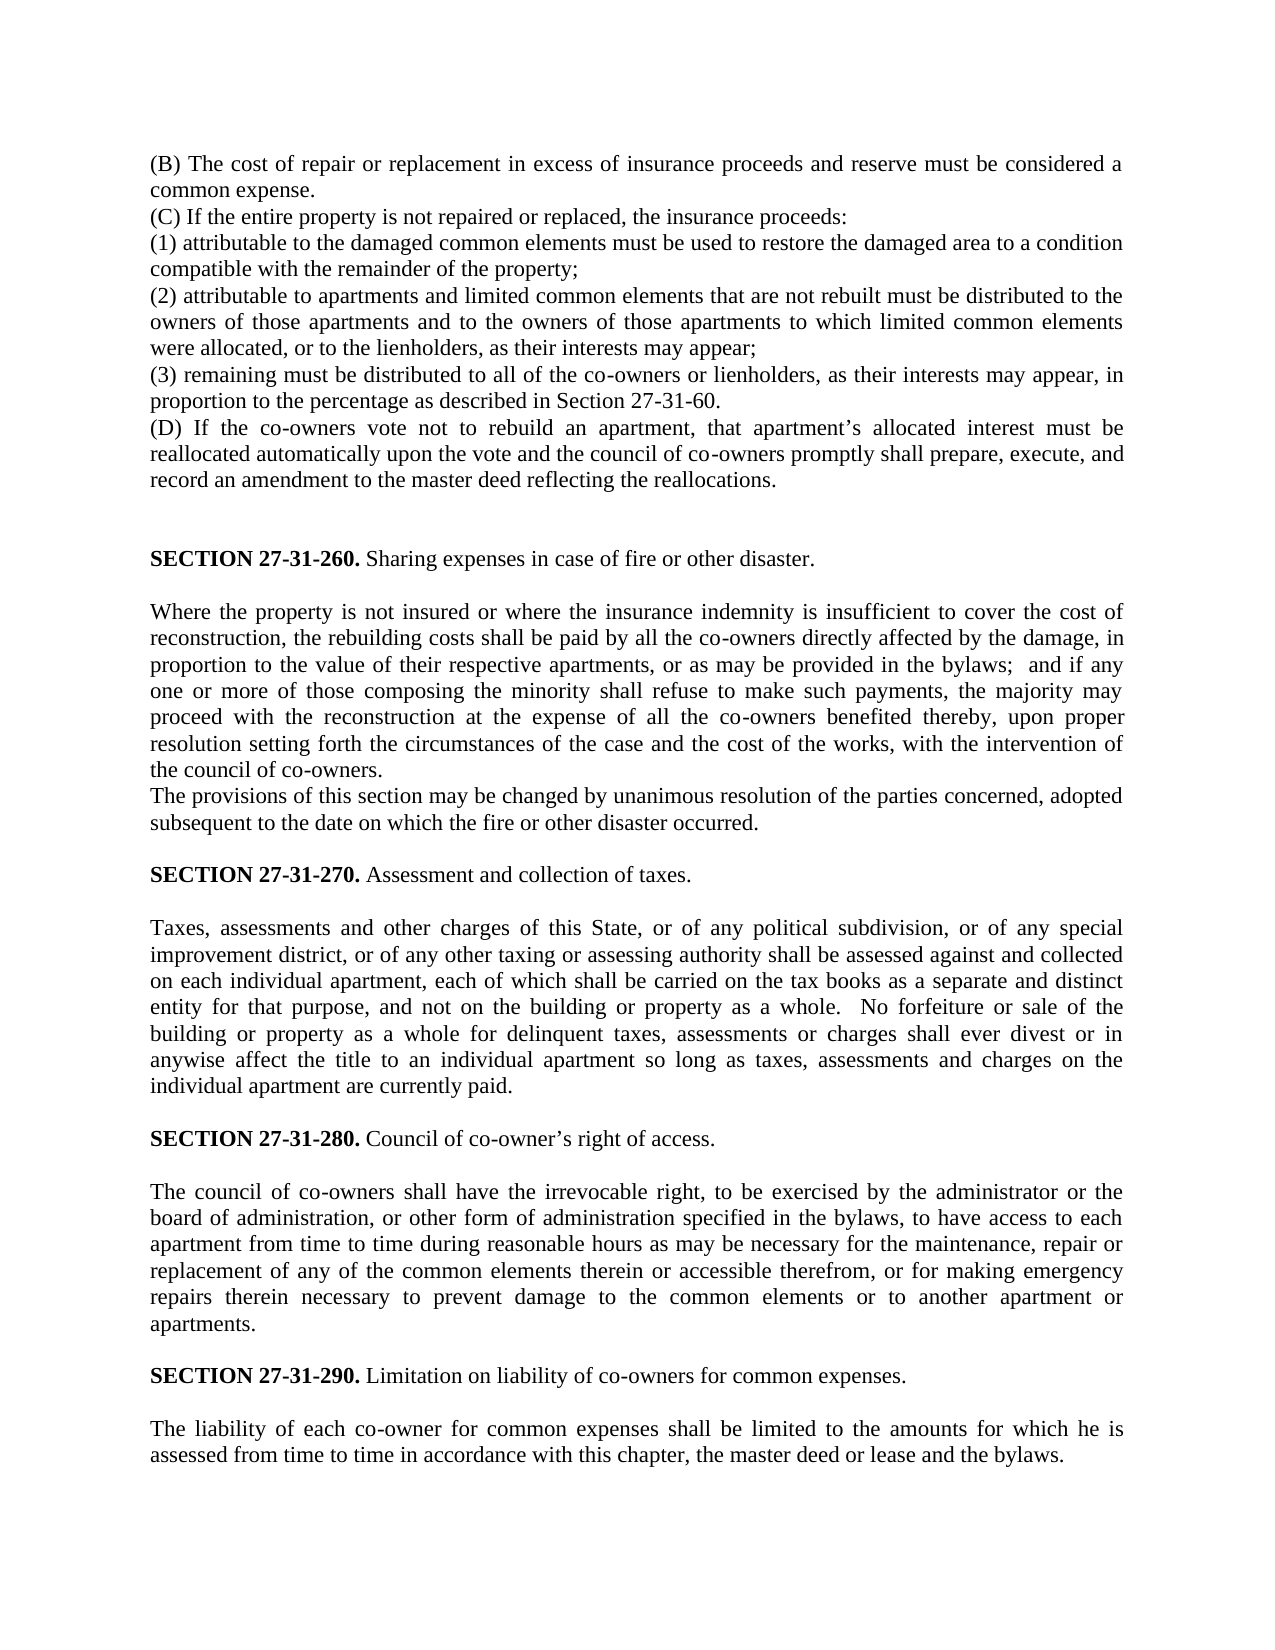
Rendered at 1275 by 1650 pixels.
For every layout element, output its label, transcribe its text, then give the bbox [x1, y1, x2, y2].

text Where the property is not insured or where the insurance indemnity is insufficient to cover the cost of reconstruction, the rebuilding costs shall be paid by all the co-owners directly affected by the damage, in proportion to the value of their respective apartments, or as may be provided in the bylaws; and if any one or more of those composing the minority shall refuse to make such payments, the majority may proceed with the reconstruction at the expense of all the co-owners benefited thereby, upon proper resolution setting forth the circumstances of the case and the cost of the works, with the intervention of the council of co-owners. [150, 598, 1125, 782]
text (B) The cost of repair or replacement in excess of insurance proceeds and reserve must be considered a common expense. [150, 150, 1125, 203]
text SECTION 27-31-280. Council of co-owner’s right of access. [150, 1125, 1125, 1151]
text Taxes, assessments and other charges of this State, or of any political subdivision, or of any special improvement district, or of any other taxing or assessing authority shall be assessed against and collected on each individual apartment, each of which shall be carried on the tax books as a separate and distinct entity for that purpose, and not on the building or property as a whole. No forfeiture or sale of the building or property as a whole for delinquent taxes, assessments or charges shall ever divest or in anywise affect the title to an individual apartment so long as taxes, assessments and charges on the individual apartment are currently paid. [150, 914, 1125, 1099]
text (D) If the co-owners vote not to rebuild an apartment, that apartment’s allocated interest must be reallocated automatically upon the vote and the council of co-owners promptly shall prepare, execute, and record an amendment to the master deed reflecting the reallocations. [150, 413, 1125, 493]
text The council of co-owners shall have the irrevocable right, to be exercised by the administrator or the board of administration, or other form of administration specified in the bylaws, to have access to each apartment from time to time during reasonable hours as may be necessary for the maintenance, repair or replacement of any of the common elements therein or accessible therefrom, or for making emergency repairs therein necessary to prevent damage to the common elements or to another apartment or apartments. [150, 1178, 1125, 1336]
text (1) attributable to the damaged common elements must be used to restore the damaged area to a condition compatible with the remainder of the property; [150, 229, 1125, 282]
text SECTION 27-31-270. Assessment and collection of taxes. [150, 862, 1125, 888]
text (2) attributable to apartments and limited common elements that are not rebuilt must be distributed to the owners of those apartments and to the owners of those apartments to which limited common elements were allocated, or to the lienholders, as their interests may appear; [150, 282, 1125, 361]
text (3) remaining must be distributed to all of the co-owners or lienholders, as their interests may appear, in proportion to the percentage as described in Section 27-31-60. [150, 361, 1125, 413]
text SECTION 27-31-260. Sharing expenses in case of fire or other disaster. [150, 545, 1125, 572]
text The provisions of this section may be changed by unanimous resolution of the parties concerned, adopted subsequent to the date on which the fire or other disaster occurred. [150, 782, 1125, 835]
text SECTION 27-31-290. Limitation on liability of co-owners for common expenses. [150, 1362, 1125, 1389]
text The liability of each co-owner for common expenses shall be limited to the amounts for which he is assessed from time to time in accordance with this chapter, the master deed or lease and the bylaws. [150, 1415, 1125, 1468]
text (C) If the entire property is not repaired or replaced, the insurance proceeds: [150, 203, 1125, 229]
